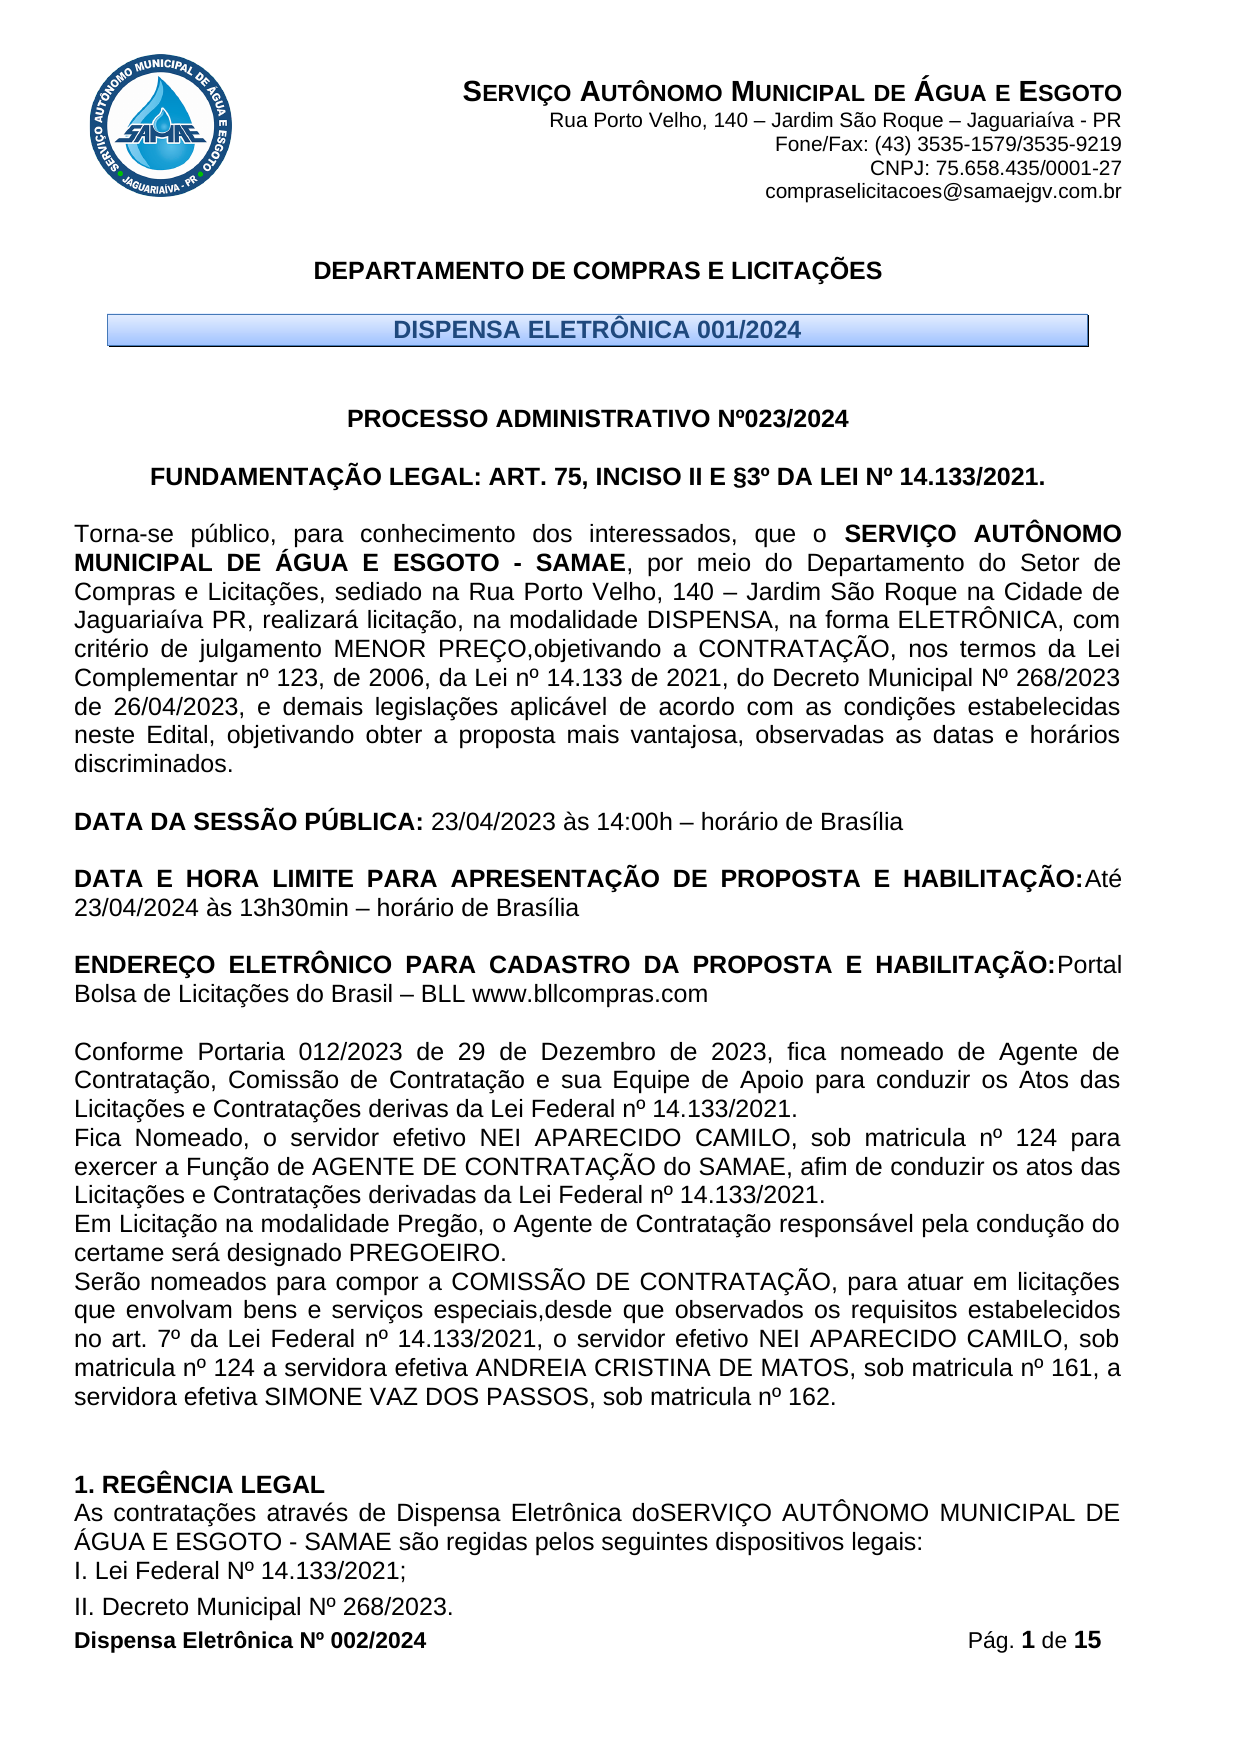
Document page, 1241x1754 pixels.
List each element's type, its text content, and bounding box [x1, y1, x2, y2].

text PROCESSO ADMINISTRATIVO Nº023/2024 [74, 404, 1122, 433]
picture [89, 54, 232, 197]
text Em Licitação na modalidade Pregão, o Agente de Contratação responsável pela condução do certame será designado PREGOEIRO. [74, 1209, 1122, 1267]
text Torna-se público, para conhecimento dos interessados, que o SERVIÇO AUTÔNOMO MUNICIPAL DE ÁGUA E ESGOTO - SAMAE, por meio do Departamento do Setor de Compras e Licitações, sediado na Rua Porto Velho, 140 – Jardim São Roque na Cidade de Jaguariaíva PR, realizará licitação, na modalidade DISPENSA, na forma ELETRÔNICA, com critério de julgamento MENOR PREÇO,objetivando a CONTRATAÇÃO, nos termos da Lei Complementar nº 123, de 2006, da Lei nº 14.133 de 2021, do Decreto Municipal Nº 268/2023 de 26/04/2023, e demais legislações aplicável de acordo com as condições estabelecidas neste Edital, objetivando obter a proposta mais vantajosa, observadas as datas e horários discriminados. [74, 519, 1122, 778]
text DATA DA SESSÃO PÚBLICA: 23/04/2023 às 14:00h – horário de Brasília [74, 807, 1122, 835]
text As contratações através de Dispensa Eletrônica doSERVIÇO AUTÔNOMO MUNICIPAL DE ÁGUA E ESGOTO - SAMAE são regidas pelos seguintes dispositivos legais: [74, 1498, 1122, 1556]
text DATA E HORA LIMITE PARA APRESENTAÇÃO DE PROPOSTA E HABILITAÇÃO:Até 23/04/2024 às 13h30min – horário de Brasília [74, 864, 1122, 922]
text II. Decreto Municipal Nº 268/2023. [74, 1592, 1122, 1621]
text Serão nomeados para compor a COMISSÃO DE CONTRATAÇÃO, para atuar em licitações que envolvam bens e serviços especiais,desde que observados os requisitos estabelecidos no art. 7º da Lei Federal nº 14.133/2021, o servidor efetivo NEI APARECIDO CAMILO, sob matricula nº 124 a servidora efetiva ANDREIA CRISTINA DE MATOS, sob matricula nº 161, a servidora efetiva SIMONE VAZ DOS PASSOS, sob matricula nº 162. [74, 1267, 1122, 1410]
text ENDEREÇO ELETRÔNICO PARA CADASTRO DA PROPOSTA E HABILITAÇÃO:Portal Bolsa de Licitações do Brasil – BLL www.bllcompras.com [74, 950, 1122, 1008]
text 1. REGÊNCIA LEGAL [74, 1470, 1122, 1498]
text I. Lei Federal Nº 14.133/2021; [74, 1556, 1122, 1585]
text Conforme Portaria 012/2023 de 29 de Dezembro de 2023, fica nomeado de Agente de Contratação, Comissão de Contratação e sua Equipe de Apoio para conduzir os Atos das Licitações e Contratações derivas da Lei Federal nº 14.133/2021. [74, 1037, 1122, 1123]
text Fica Nomeado, o servidor efetivo NEI APARECIDO CAMILO, sob matricula nº 124 para exercer a Função de AGENTE DE CONTRATAÇÃO do SAMAE, afim de conduzir os atos das Licitações e Contratações derivadas da Lei Federal nº 14.133/2021. [74, 1123, 1122, 1209]
text DEPARTAMENTO DE COMPRAS E LICITAÇÕES [74, 256, 1122, 285]
text FUNDAMENTAÇÃO LEGAL: ART. 75, INCISO II E §3º DA LEI Nº 14.133/2021. [74, 462, 1122, 490]
